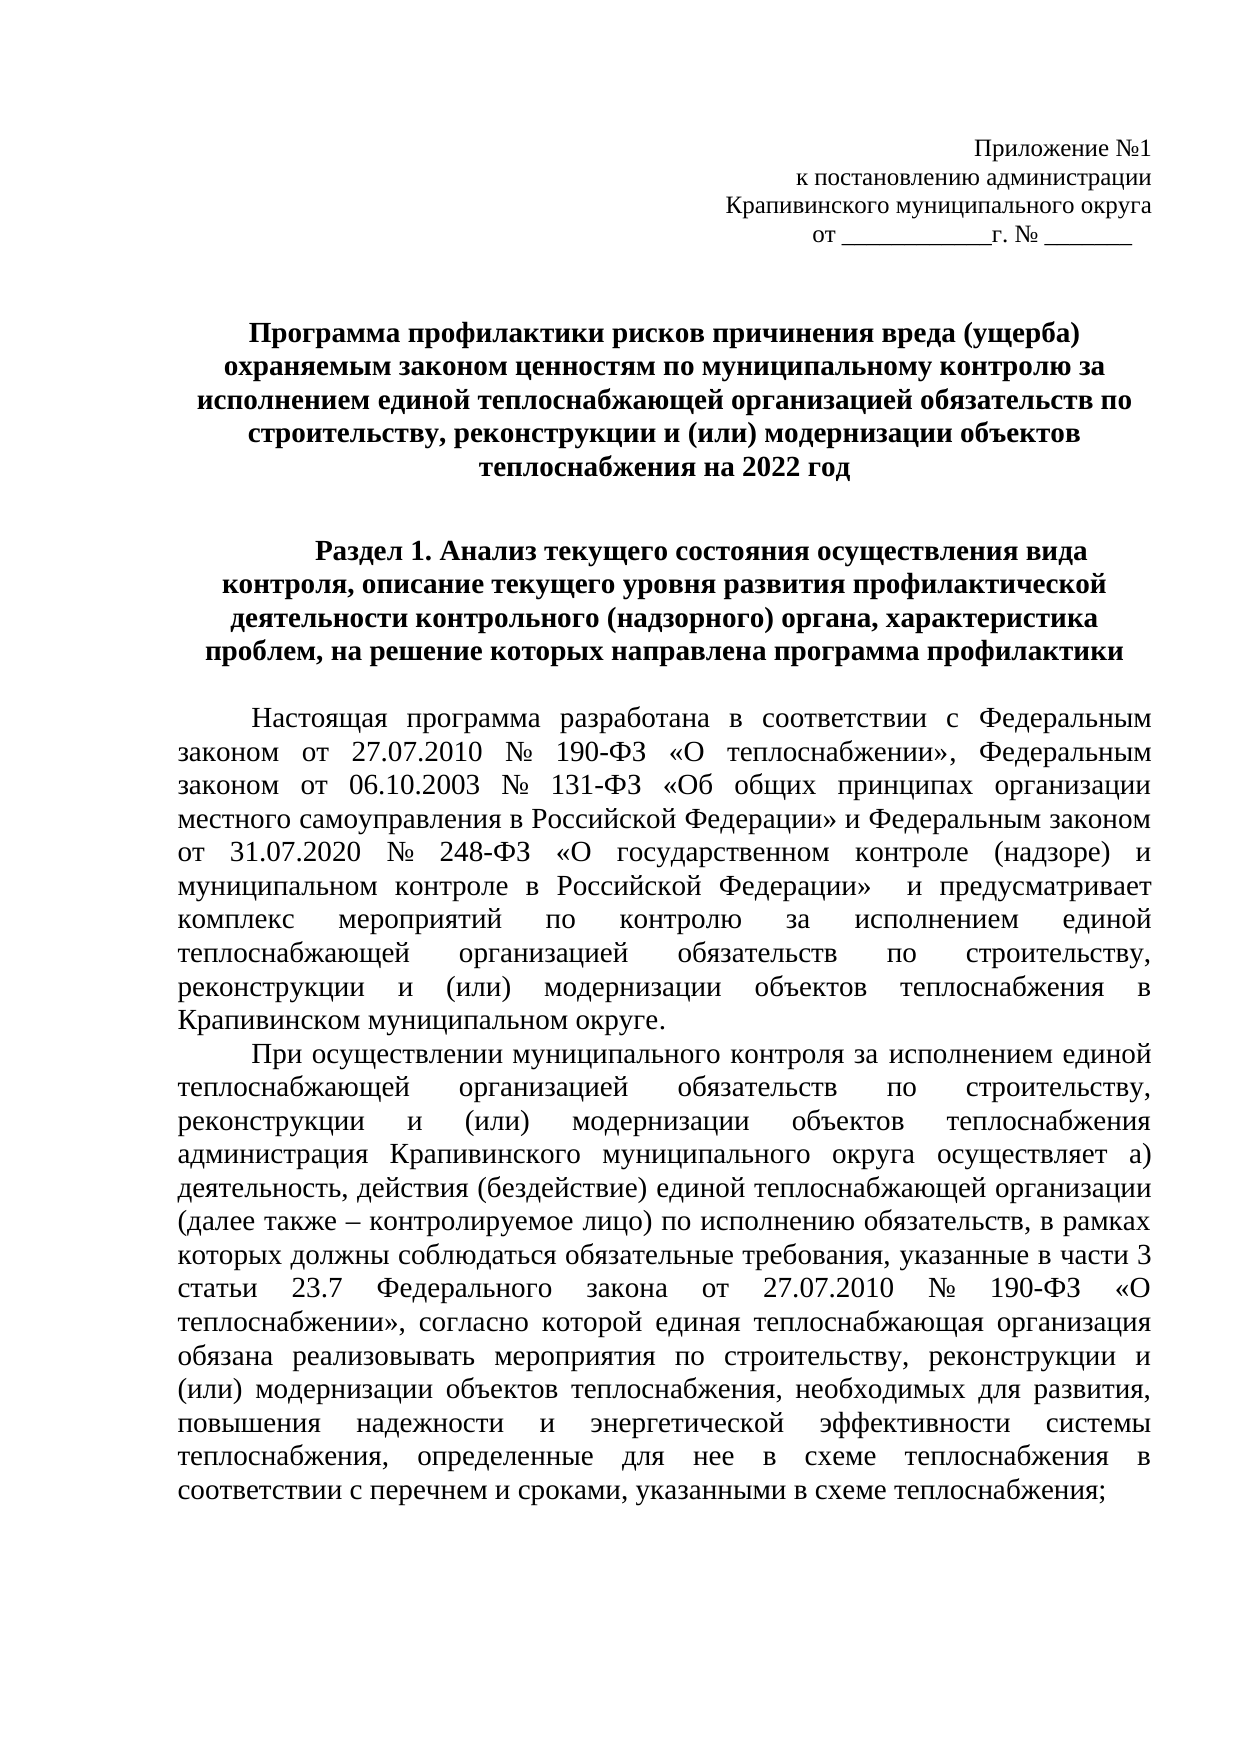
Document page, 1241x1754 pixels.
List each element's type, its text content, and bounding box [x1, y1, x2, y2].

title Настоящая программа разработана в соответствии с Федеральным законом от 27.07.2010 № 190-ФЗ «О теплоснабжении», Федеральным законом от 06.10.2003 № 131-ФЗ «Об общих принципах организации местного самоуправления в Российской Федерации» и Федеральным законом от 31.07.2020 № 248-ФЗ «О государственном контроле (надзоре) и муниципальном контроле в Российской Федерации» и предусматривает комплекс мероприятий по контролю за исполнением единой теплоснабжающей организацией обязательств по строительству, реконструкции и (или) модернизации объектов теплоснабжения в Крапивинском муниципальном округе. [177, 700, 1152, 1036]
text Крапивинского муниципального округа [177, 190, 1152, 219]
text При осуществлении муниципального контроля за исполнением единой теплоснабжающей организацией обязательств по строительству, реконструкции и (или) модернизации объектов теплоснабжения администрация Крапивинского муниципального округа осуществляет а) деятельность, действия (бездействие) единой теплоснабжающей организации (далее также – контролируемое лицо) по исполнению обязательств, в рамках которых должны соблюдаться обязательные требования, указанные в части 3 статьи 23.7 Федерального закона от 27.07.2010 № 190-ФЗ «О теплоснабжении», согласно которой единая теплоснабжающая организация обязана реализовывать мероприятия по строительству, реконструкции и (или) модернизации объектов теплоснабжения, необходимых для развития, повышения надежности и энергетической эффективности системы теплоснабжения, определенные для нее в схеме теплоснабжения в соответствии с перечнем и сроками, указанными в схеме теплоснабжения; [177, 1036, 1152, 1505]
text от ____________г. № _______ [177, 219, 1152, 248]
text Раздел 1. Анализ текущего состояния осуществления вида контроля, описание текущего уровня развития профилактической деятельности контрольного (надзорного) органа, характеристика проблем, на решение которых направлена программа профилактики [177, 533, 1152, 667]
text Программа профилактики рисков причинения вреда (ущерба) охраняемым законом ценностям по муниципальному контролю за исполнением единой теплоснабжающей организацией обязательств по строительству, реконструкции и (или) модернизации объектов теплоснабжения на 2022 год [177, 315, 1152, 483]
text Приложение №1 [177, 133, 1152, 162]
text к постановлению администрации [177, 162, 1152, 190]
